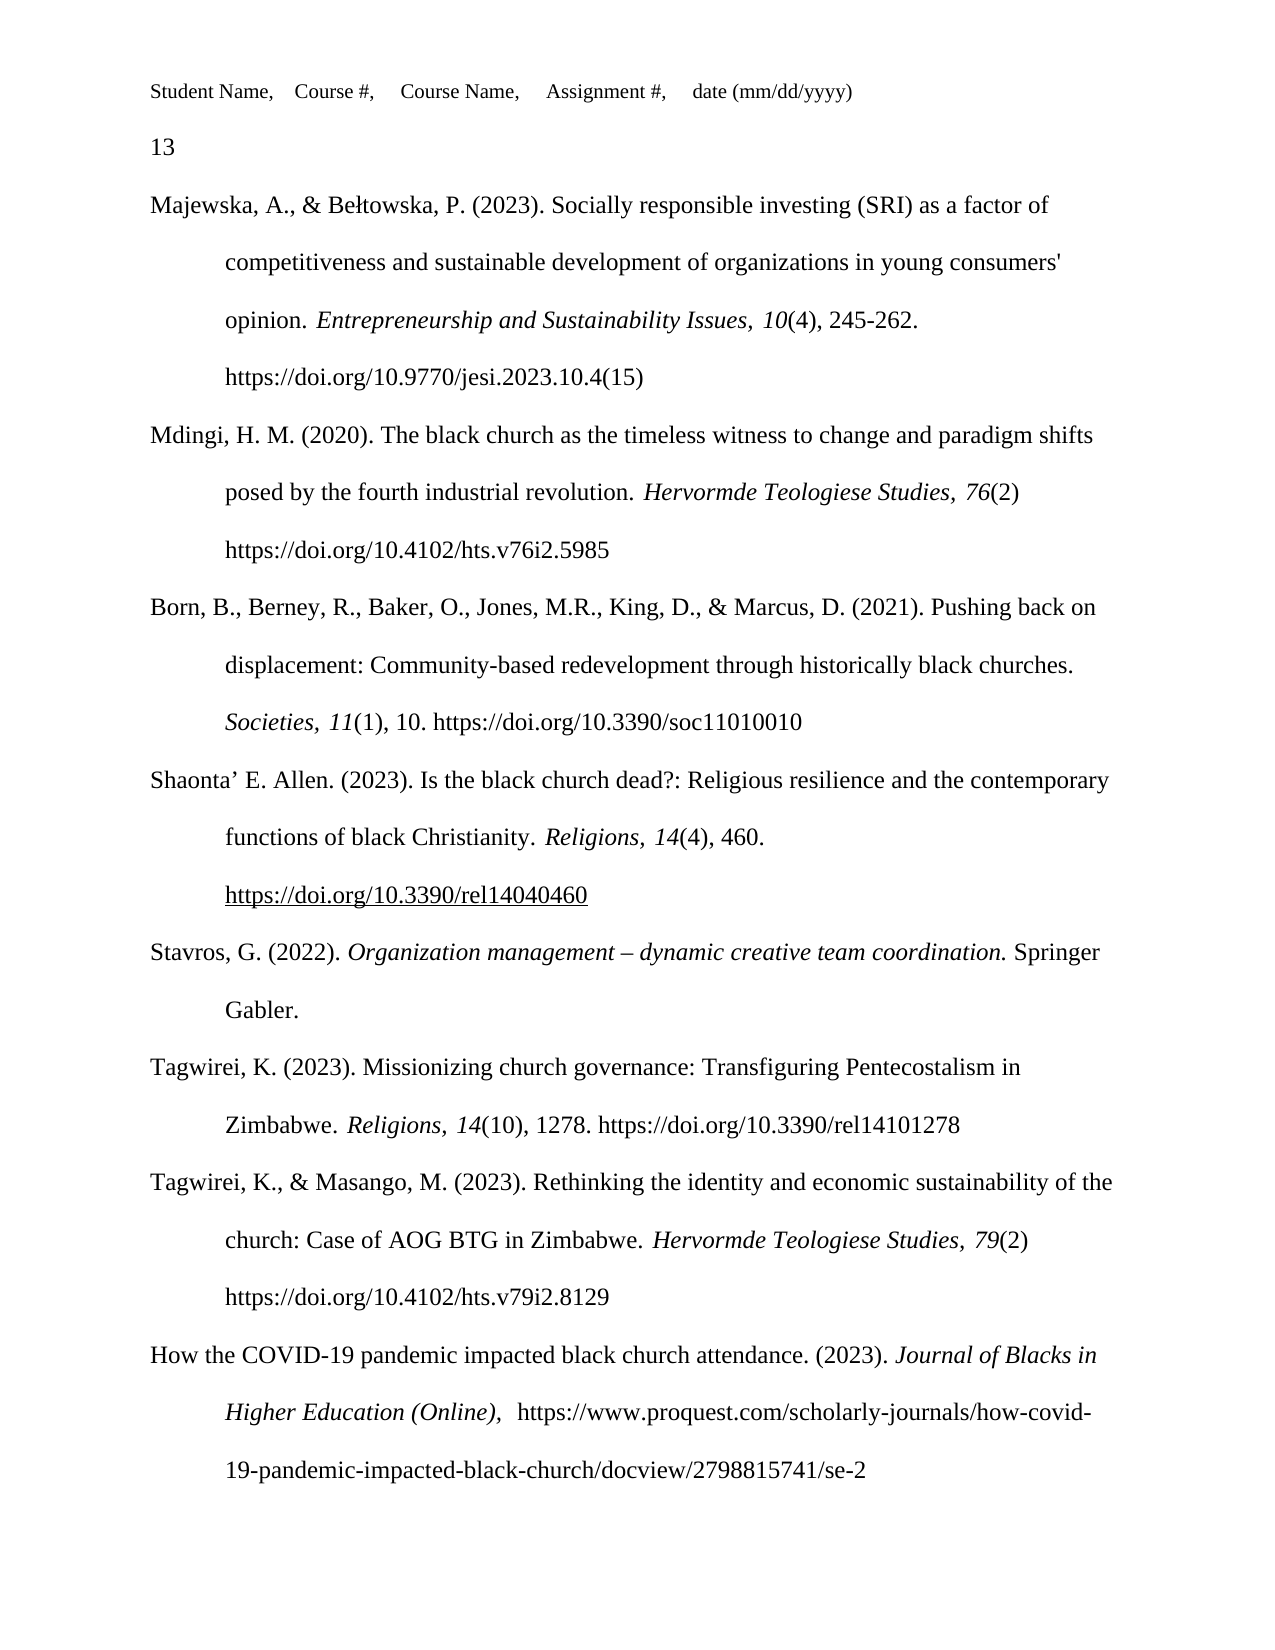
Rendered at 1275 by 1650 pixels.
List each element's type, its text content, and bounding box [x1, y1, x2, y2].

text Majewska, A., & Bełtowska, P. (2023). Socially responsible investing (SRI) as a factor of competitiveness and sustainable development of organizations in young consumers' opinion. Entrepreneurship and Sustainability Issues, 10(4), 245-262. https://doi.org/10.9770/jesi.2023.10.4(15) [150, 190, 1125, 391]
text Born, B., Berney, R., Baker, O., Jones, M.R., King, D., & Marcus, D. (2021). Pushing back on displacement: Community-based redevelopment through historically black churches. Societies, 11(1), 10. https://doi.org/10.3390/soc11010010 [150, 592, 1125, 736]
text Stavros, G. (2022). Organization management – dynamic creative team coordination. Springer Gabler. [150, 937, 1125, 1024]
text Tagwirei, K., & Masango, M. (2023). Rethinking the identity and economic sustainability of the church: Case of AOG BTG in Zimbabwe. Hervormde Teologiese Studies, 79(2) https://doi.org/10.4102/hts.v79i2.8129 [150, 1167, 1125, 1311]
text How the COVID-19 pandemic impacted black church attendance. (2023). Journal of Blacks in Higher Education (Online), https://www.proquest.com/scholarly-journals/how-covid-19-pandemic-impacted-black-church/docview/2798815741/se-2 [150, 1340, 1125, 1484]
text Mdingi, H. M. (2020). The black church as the timeless witness to change and paradigm shifts posed by the fourth industrial revolution. Hervormde Teologiese Studies, 76(2) https://doi.org/10.4102/hts.v76i2.5985 [150, 420, 1125, 564]
text Tagwirei, K. (2023). Missionizing church governance: Transfiguring Pentecostalism in Zimbabwe. Religions, 14(10), 1278. https://doi.org/10.3390/rel14101278 [150, 1052, 1125, 1139]
text Shaonta’ E. Allen. (2023). Is the black church dead?: Religious resilience and the contemporary functions of black Christianity. Religions, 14(4), 460. https://doi.org/10.3390/rel14040460 [150, 765, 1125, 909]
